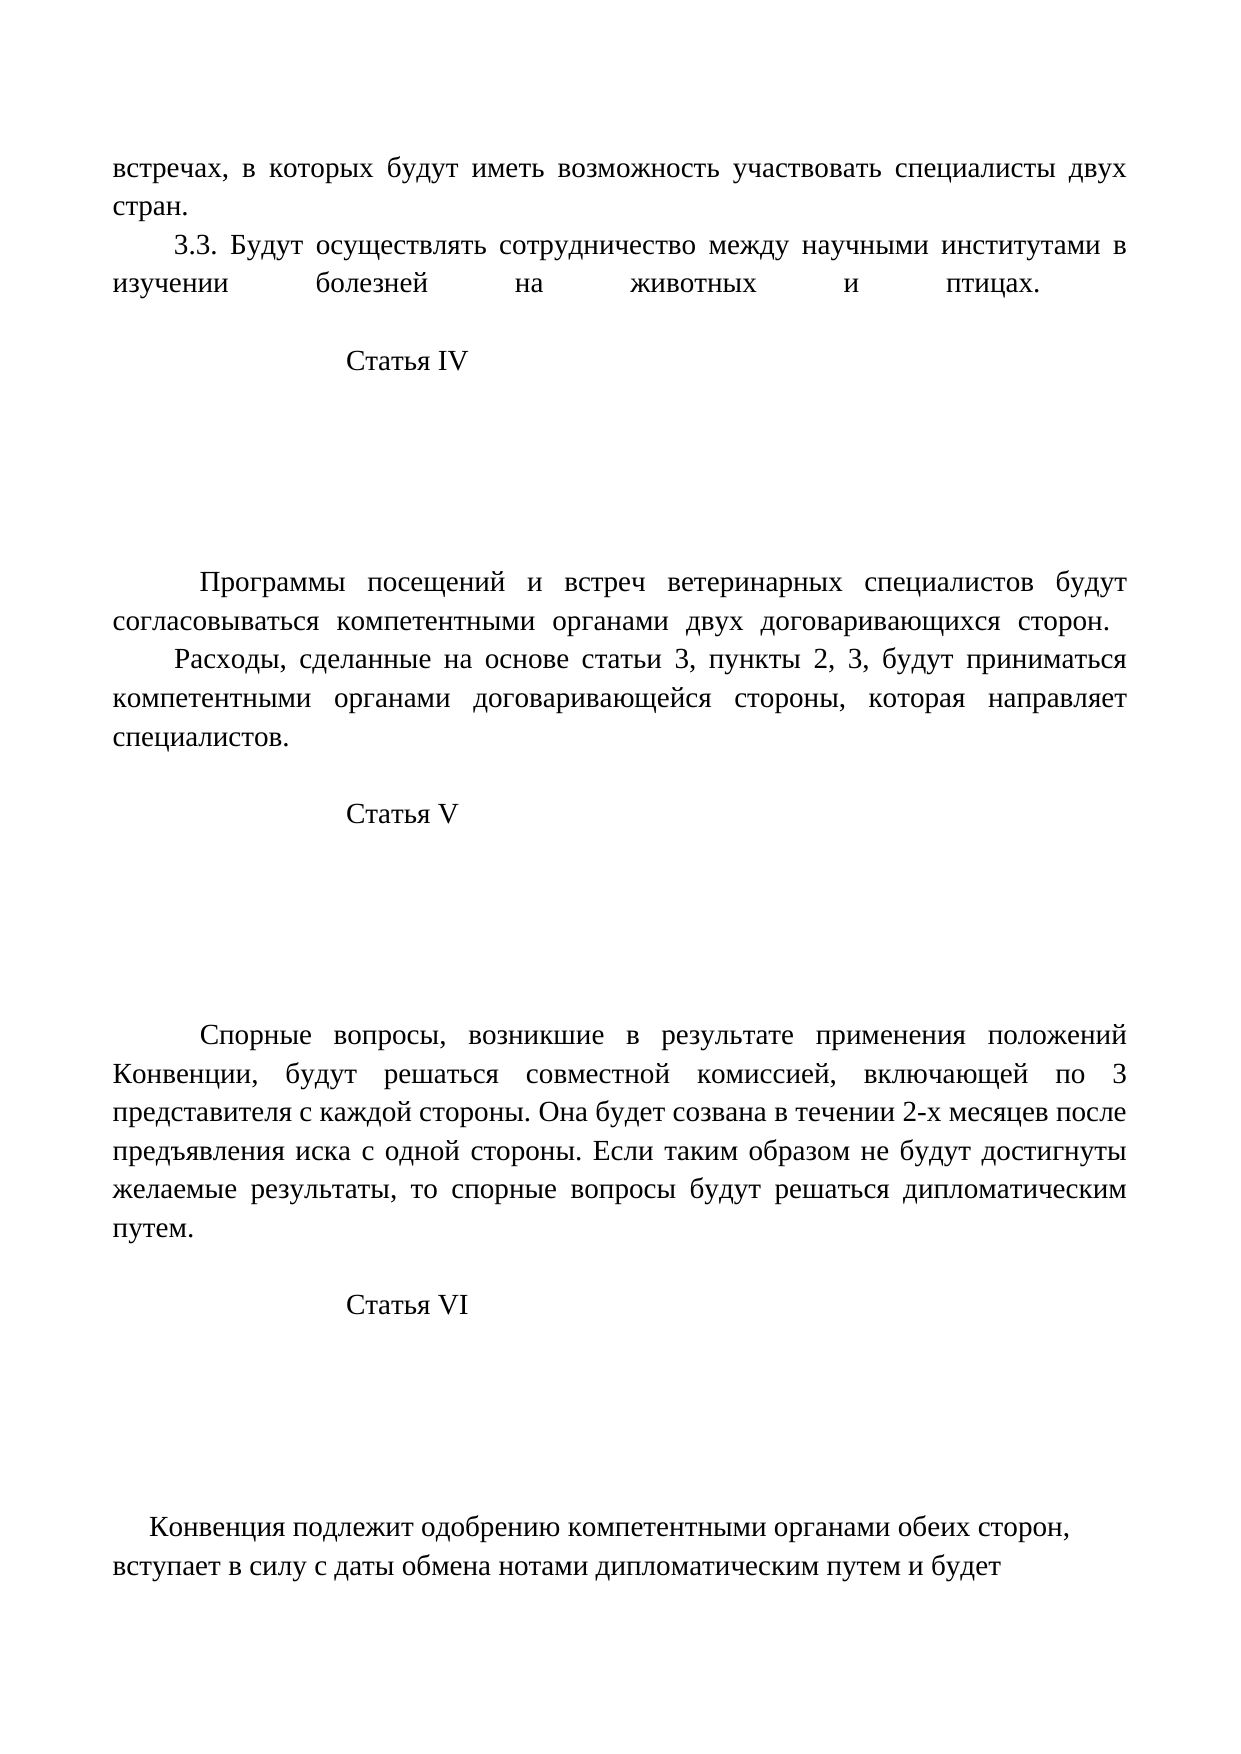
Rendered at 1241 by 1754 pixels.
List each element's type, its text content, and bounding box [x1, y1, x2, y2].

text Конвенция подлежит одобрению компетентными органами обеих сторон, [112, 1509, 1128, 1543]
text Программы посещений и встреч ветеринарных специалистов будут согласовываться компетентными органами двух договаривающихся сторон. Расходы, сделанные на основе статьи 3, пункты 2, 3, будут приниматься компетентными органами договаривающейся стороны, которая направляет специалистов. [112, 487, 1128, 791]
text Спорные вопросы, возникшие в результате применения положений Конвенции, будут решаться совместной комиссией, включающей по 3 представителя с каждой стороны. Она будет созвана в течении 2-х месяцев после предъявления иска с одной стороны. Если таким образом не будут достигнуты желаемые результаты, то спорные вопросы будут решаться дипломатическим путем. [112, 940, 1128, 1282]
text Статья V [112, 796, 1128, 829]
text Статья VI [112, 1287, 1128, 1321]
text вступает в силу с даты обмена нотами дипломатическим путем и будет [112, 1548, 1128, 1581]
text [112, 150, 1128, 338]
text Статья IV [112, 343, 1128, 376]
